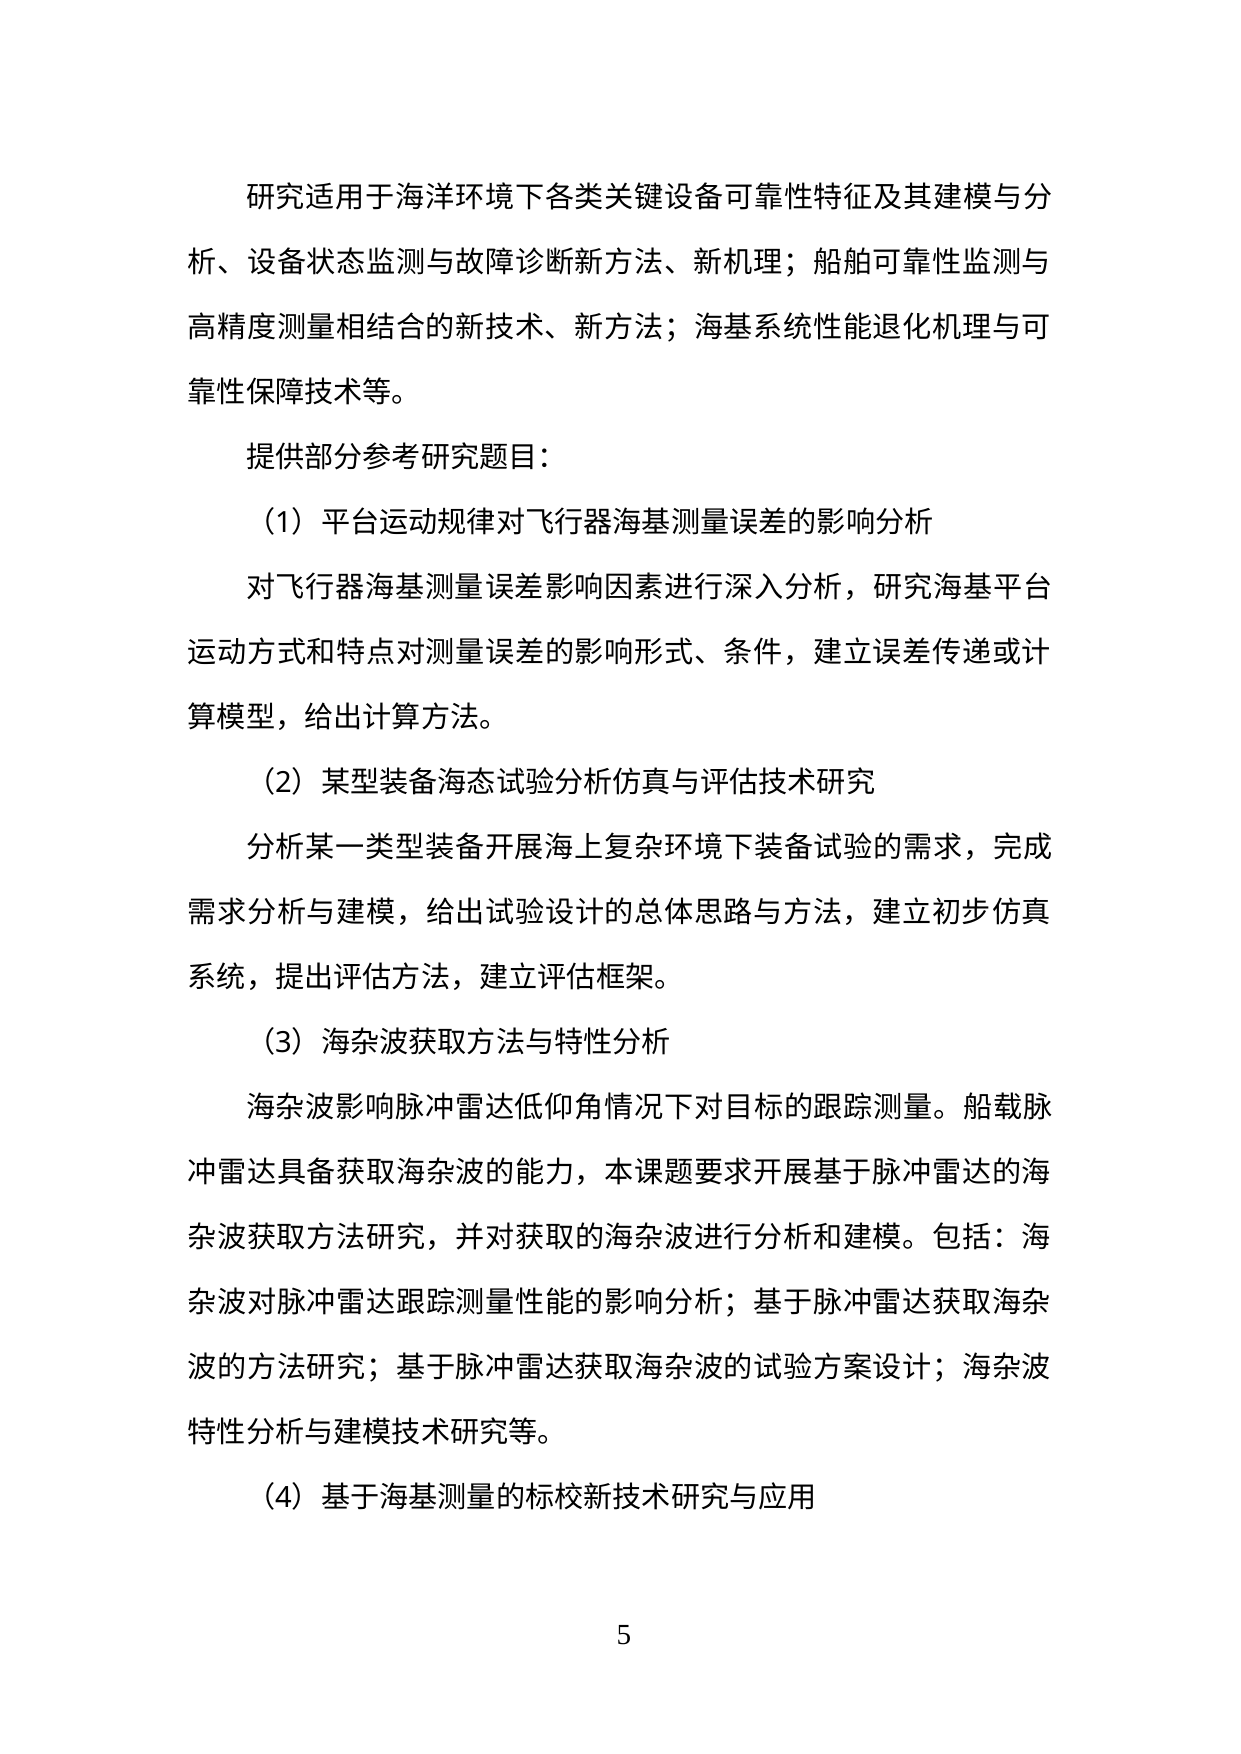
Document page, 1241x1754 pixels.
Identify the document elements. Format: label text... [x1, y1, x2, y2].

text （1）平台运动规律对飞行器海基测量误差的影响分析 [187, 487, 1053, 552]
text （4）基于海基测量的标校新技术研究与应用 [187, 1462, 1053, 1527]
text （3）海杂波获取方法与特性分析 [187, 1007, 1053, 1072]
text （2）某型装备海态试验分析仿真与评估技术研究 [187, 747, 1053, 812]
text 提供部分参考研究题目： [187, 422, 1053, 487]
text 海杂波影响脉冲雷达低仰角情况下对目标的跟踪测量。船载脉冲雷达具备获取海杂波的能力，本课题要求开展基于脉冲雷达的海杂波获取方法研究，并对获取的海杂波进行分析和建模。包括：海杂波对脉冲雷达跟踪测量性能的影响分析；基于脉冲雷达获取海杂波的方法研究；基于脉冲雷达获取海杂波的试验方案设计；海杂波特性分析与建模技术研究等。 [187, 1072, 1053, 1462]
text 对飞行器海基测量误差影响因素进行深入分析，研究海基平台运动方式和特点对测量误差的影响形式、条件，建立误差传递或计算模型，给出计算方法。 [187, 552, 1053, 747]
text 分析某一类型装备开展海上复杂环境下装备试验的需求，完成需求分析与建模，给出试验设计的总体思路与方法，建立初步仿真系统，提出评估方法，建立评估框架。 [187, 812, 1053, 1007]
text 研究适用于海洋环境下各类关键设备可靠性特征及其建模与分析、设备状态监测与故障诊断新方法、新机理；船舶可靠性监测与高精度测量相结合的新技术、新方法；海基系统性能退化机理与可靠性保障技术等。 [187, 162, 1053, 422]
